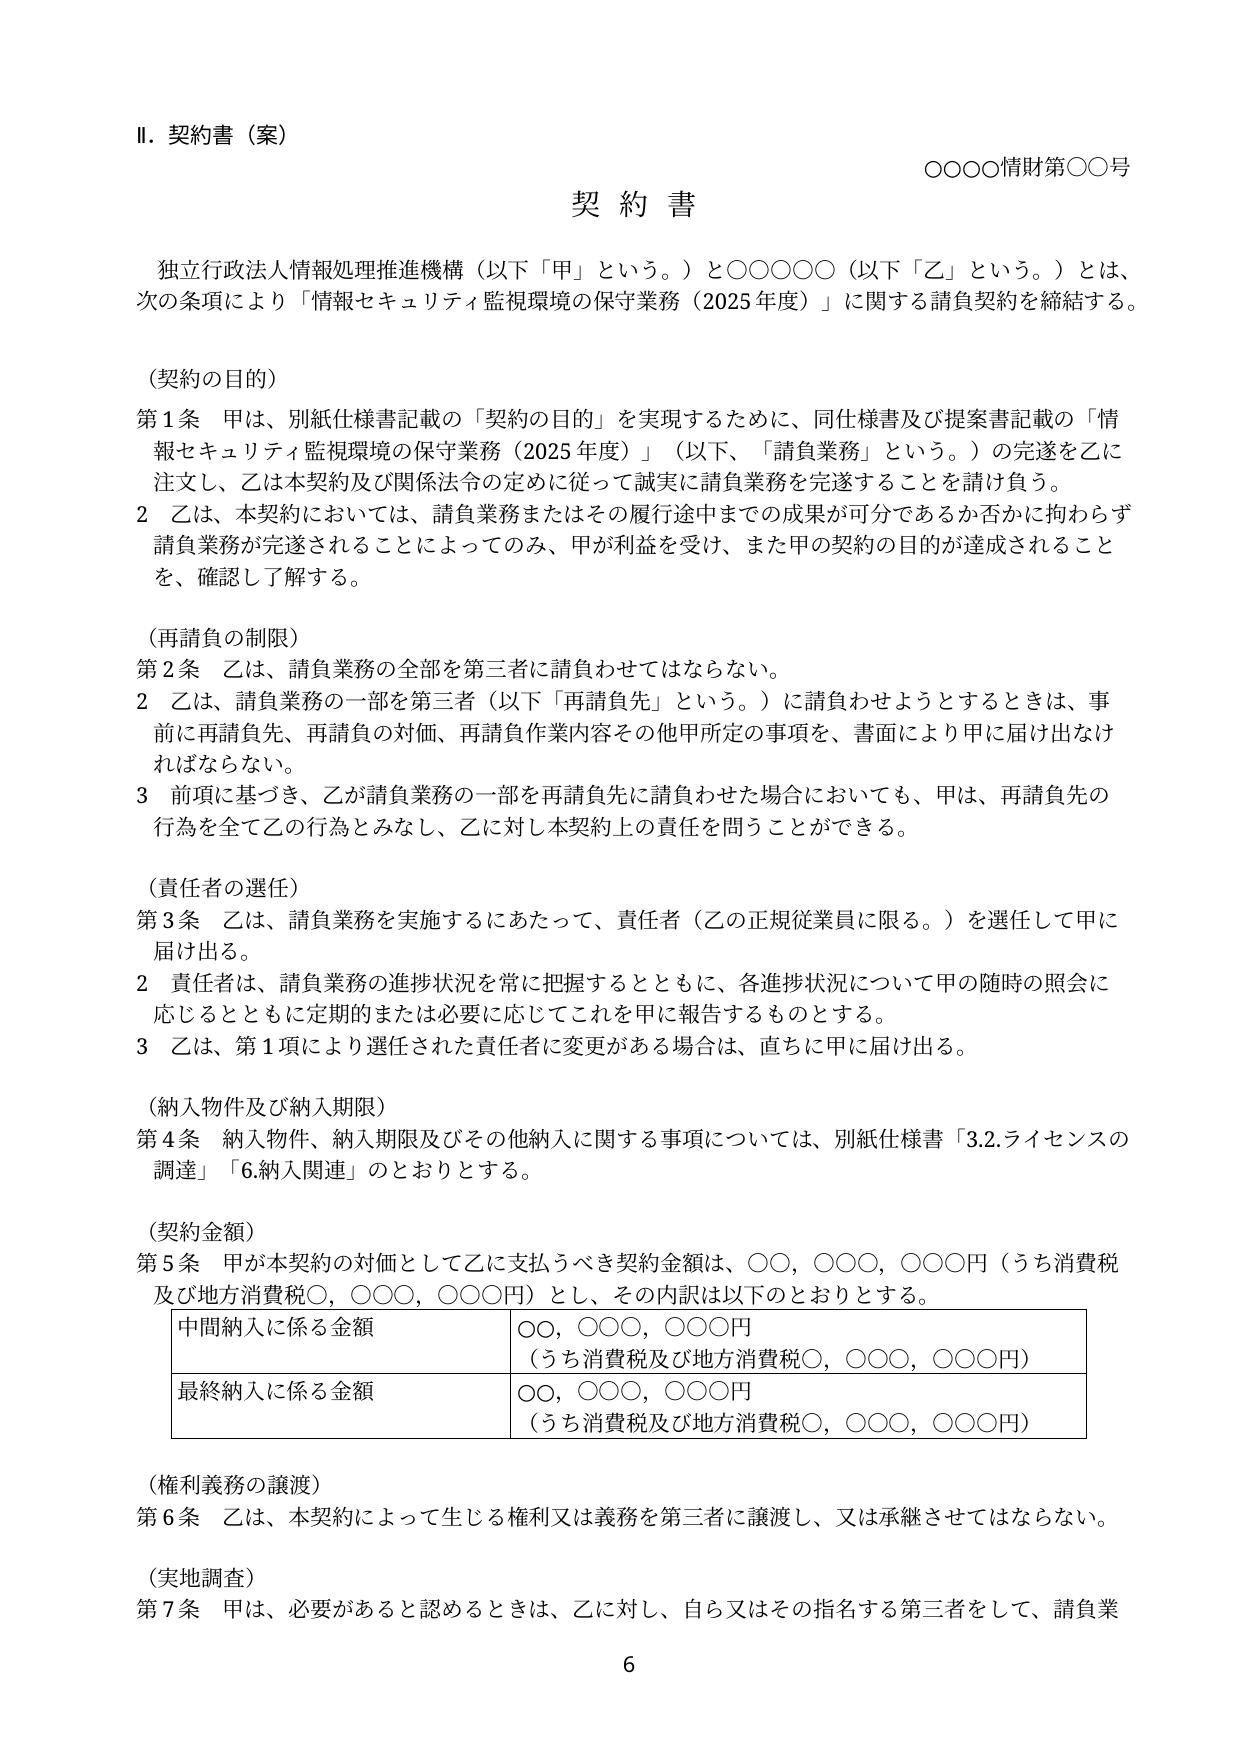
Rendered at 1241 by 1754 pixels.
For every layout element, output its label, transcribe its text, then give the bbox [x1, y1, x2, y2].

text 2 責任者は、請負業務の進捗状況を常に把握するとともに、各進捗状況について甲の随時の照会に応じるとともに定期的または必要に応じてこれを甲に報告するものとする。 [136, 966, 1131, 1029]
text （権利義務の譲渡） [136, 1468, 1131, 1500]
text 2 乙は、請負業務の一部を第三者（以下「再請負先」という。）に請負わせようとするときは、事前に再請負先、再請負の対価、再請負作業内容その他甲所定の事項を、書面により甲に届け出なければならない。 [136, 684, 1131, 779]
text （再請負の制限） [136, 621, 1131, 653]
text （契約金額） [136, 1215, 1131, 1246]
text 契約書 [136, 181, 1131, 223]
text 3 前項に基づき、乙が請負業務の一部を再請負先に請負わせた場合においても、甲は、再請負先の行為を全て乙の行為とみなし、乙に対し本契約上の責任を問うことができる。 [136, 779, 1131, 842]
table_header 中間納入に係る金額 [172, 1310, 510, 1373]
text （納入物件及び納入期限） [136, 1090, 1131, 1122]
text ○○○○情財第○○号 [136, 150, 1131, 181]
text 2 乙は、本契約においては、請負業務またはその履行途中までの成果が可分であるか否かに拘わらず、請負業務が完遂されることによってのみ、甲が利益を受け、また甲の契約の目的が達成されることを、確認し了解する。 [136, 497, 1131, 591]
text （契約の目的） [136, 363, 1132, 394]
text 第1条 甲は、別紙仕様書記載の「契約の目的」を実現するために、同仕様書及び提案書記載の「情報セキュリティ監視環境の保守業務（2025年度）」（以下、「請負業務」という。）の完遂を乙に注文し、乙は本契約及び関係法令の定めに従って誠実に請負業務を完遂することを請け負う。 [136, 402, 1131, 497]
table_cell 最終納入に係る金額 [172, 1374, 510, 1437]
text 第4条 納入物件、納入期限及びその他納入に関する事項については、別紙仕様書「3.2.ライセンスの調達」「6.納入関連」のとおりとする。 [136, 1122, 1131, 1185]
text 第3条 乙は、請負業務を実施するにあたって、責任者（乙の正規従業員に限る。）を選任して甲に届け出る。 [136, 903, 1131, 966]
text 3 乙は、第1項により選任された責任者に変更がある場合は、直ちに甲に届け出る。 [136, 1029, 1131, 1061]
text 第6条 乙は、本契約によって生じる権利又は義務を第三者に譲渡し、又は承継させてはならない。 [136, 1500, 1131, 1531]
text 第5条 甲が本契約の対価として乙に支払うべき契約金額は、○○，○○○，○○○円（うち消費税及び地方消費税○，○○○，○○○円）とし、その内訳は以下のとおりとする。 [136, 1246, 1131, 1309]
text 第2条 乙は、請負業務の全部を第三者に請負わせてはならない。 [136, 653, 1131, 684]
text 独立行政法人情報処理推進機構（以下「甲」という。）と○○○○○（以下「乙」という。）とは、次の条項により「情報セキュリティ監視環境の保守業務（2025年度）」に関する請負契約を締結する。 [136, 253, 1132, 316]
text （実地調査） [136, 1561, 1131, 1592]
text （責任者の選任） [136, 872, 1131, 903]
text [136, 1592, 1131, 1624]
text Ⅱ．契約書（案） [136, 118, 1122, 150]
table_cell ○○，○○○，○○○円 （うち消費税及び地方消費税○，○○○，○○○円） [511, 1374, 1086, 1437]
table_header ○○，○○○，○○○円 （うち消費税及び地方消費税○，○○○，○○○円） [511, 1310, 1086, 1373]
